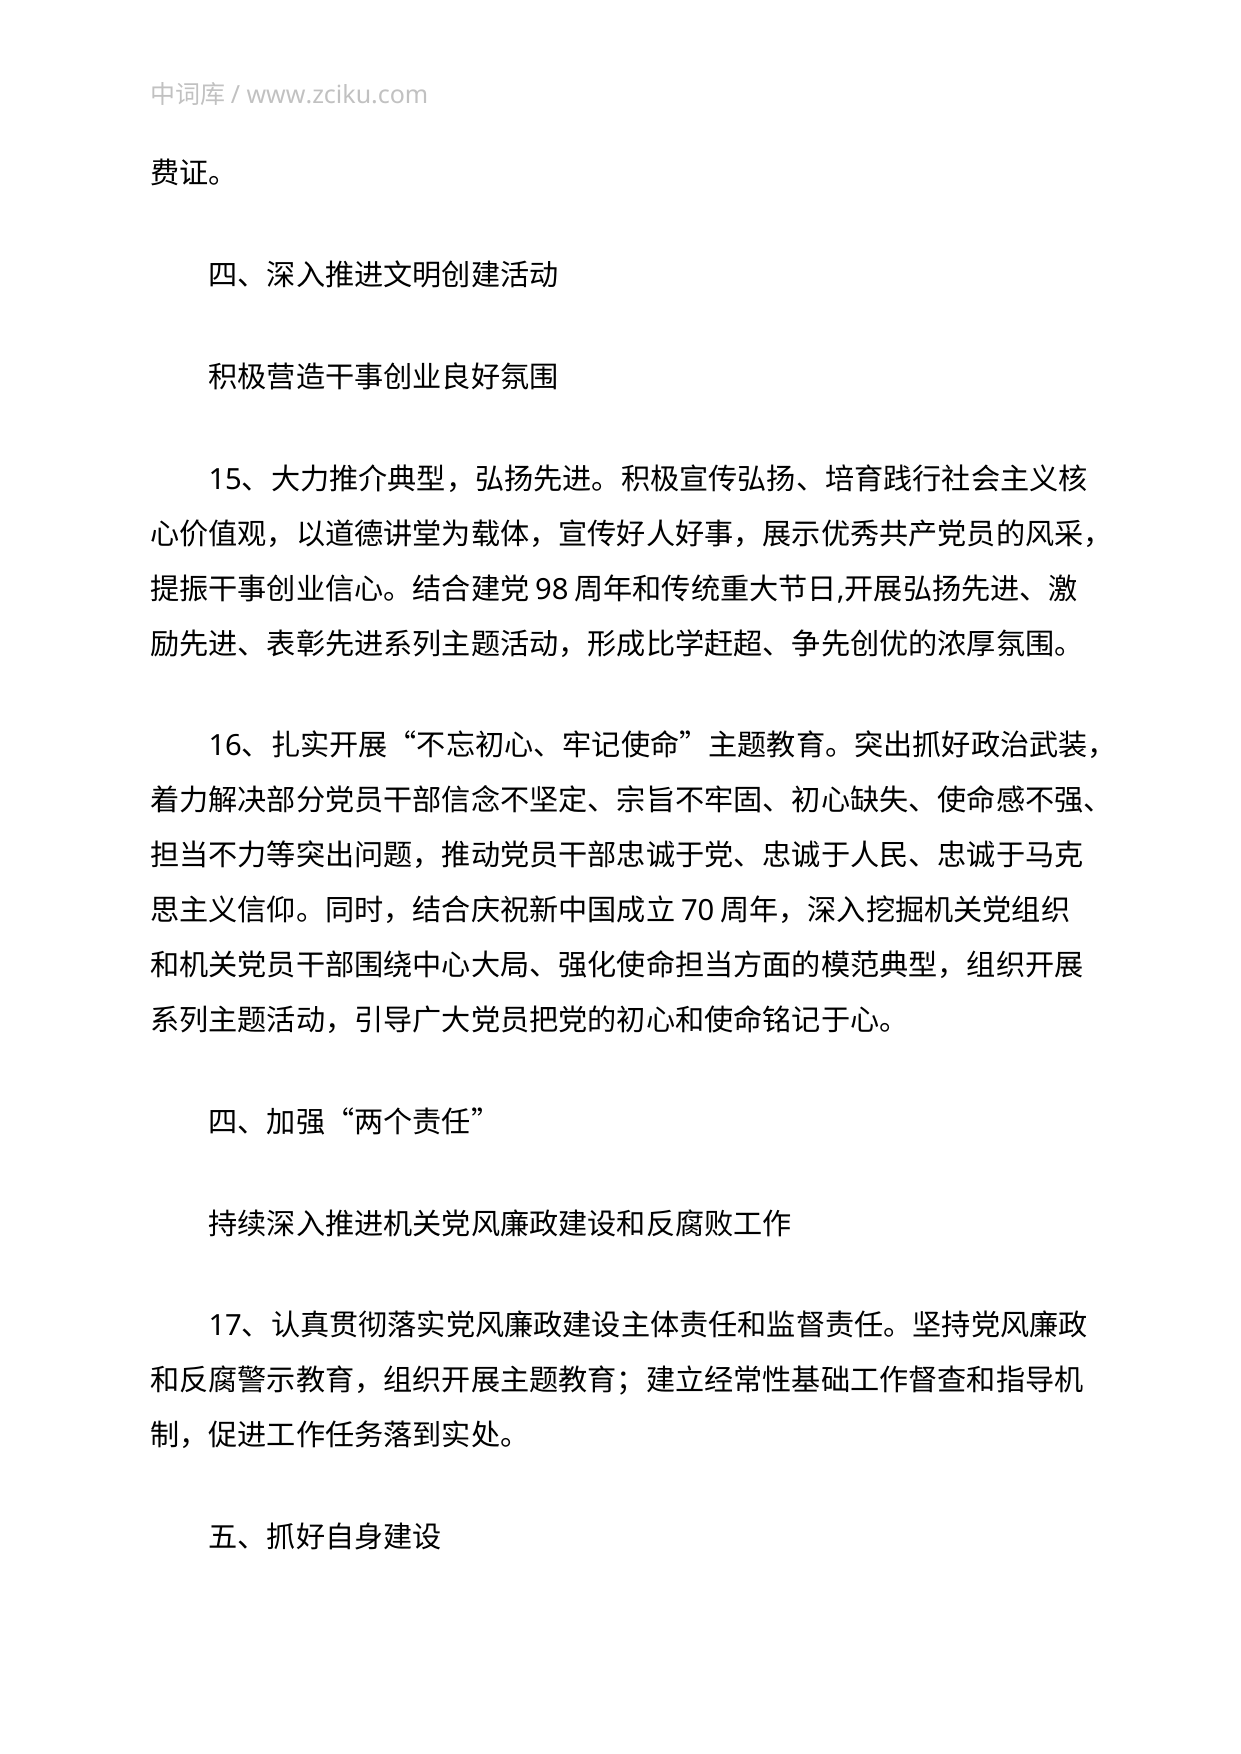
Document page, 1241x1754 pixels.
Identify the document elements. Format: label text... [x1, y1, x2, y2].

text 16、扎实开展“不忘初心、牢记使命”主题教育。突出抓好政治武装，着力解决部分党员干部信念不坚定、宗旨不牢固、初心缺失、使命感不强、担当不力等突出问题，推动党员干部忠诚于党、忠诚于人民、忠诚于马克思主义信仰。同时，结合庆祝新中国成立70周年，深入挖掘机关党组织和机关党员干部围绕中心大局、强化使命担当方面的模范典型，组织开展系列主题活动，引导广大党员把党的初心和使命铭记于心。 [150, 722, 1090, 1039]
text 17、认真贯彻落实党风廉政建设主体责任和监督责任。坚持党风廉政和反腐警示教育，组织开展主题教育；建立经常性基础工作督查和指导机制，促进工作任务落到实处。 [150, 1302, 1090, 1454]
text 积极营造干事创业良好氛围 [150, 353, 1090, 396]
text 持续深入推进机关党风廉政建设和反腐败工作 [150, 1200, 1090, 1242]
text 五、抓好自身建设 [150, 1514, 1090, 1556]
text 四、加强“两个责任” [150, 1098, 1090, 1141]
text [150, 150, 1090, 192]
text 15、大力推介典型，弘扬先进。积极宣传弘扬、培育践行社会主义核心价值观，以道德讲堂为载体，宣传好人好事，展示优秀共产党员的风采，提振干事创业信心。结合建党98周年和传统重大节日,开展弘扬先进、激励先进、表彰先进系列主题活动，形成比学赶超、争先创优的浓厚氛围。 [150, 455, 1090, 662]
text 四、深入推进文明创建活动 [150, 252, 1090, 294]
